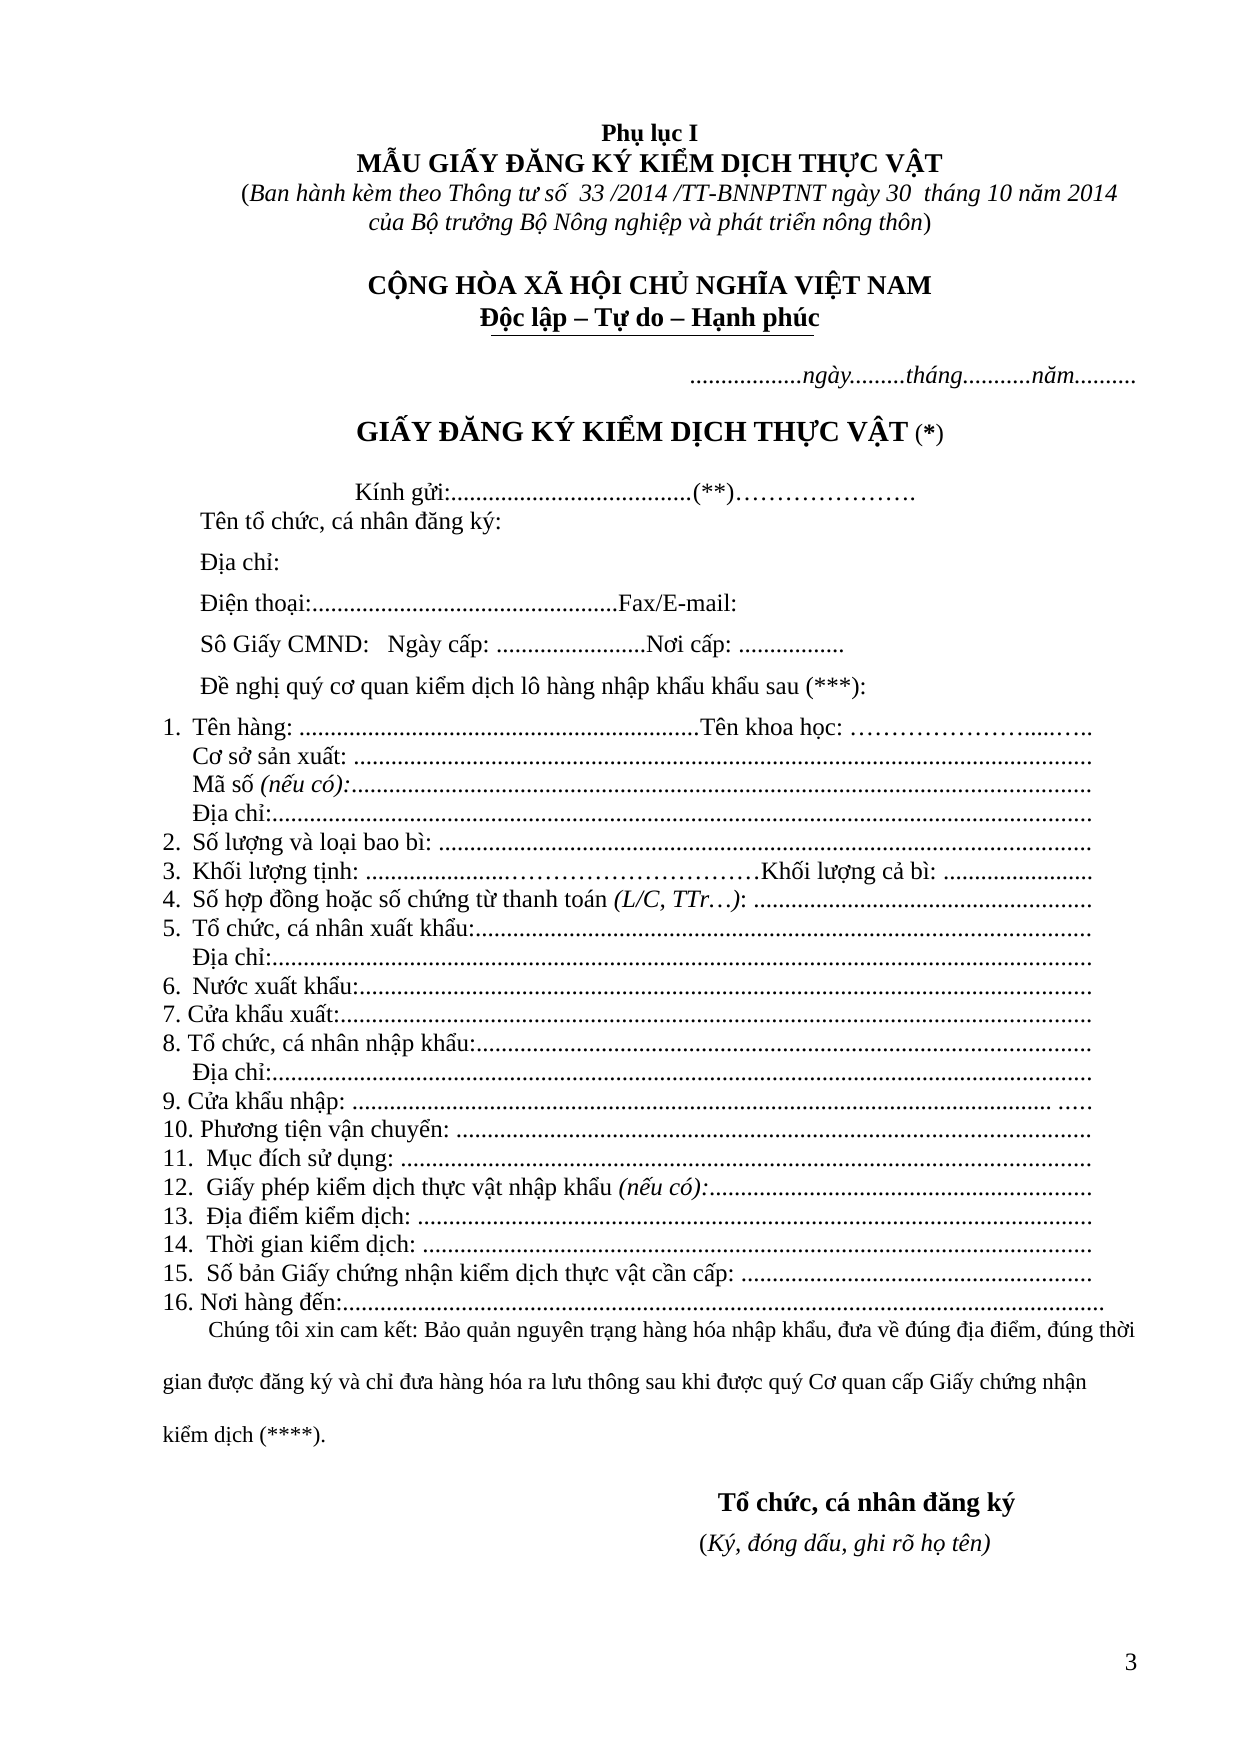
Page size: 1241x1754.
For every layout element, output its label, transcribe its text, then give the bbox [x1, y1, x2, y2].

text 12. Giấy phép kiểm dịch thực vật nhập khẩu (nếu có): [162, 1172, 1137, 1201]
text 13. Địa điểm kiểm dịch: [162, 1201, 1137, 1229]
text Địa chỉ: [162, 798, 1137, 827]
list Tổ chức, cá nhân xuất khẩu: [162, 913, 1137, 942]
text Địa chỉ: [162, 1057, 1137, 1086]
list Nước xuất khẩu: [162, 971, 1137, 999]
text 11. Mục đích sử dụng: [162, 1143, 1137, 1172]
text 9. Cửa khẩu nhập: ................................................................................................................ [162, 1086, 1137, 1114]
list Tên hàng: Tên khoa học: ………………….....….. [162, 712, 1137, 741]
text Mã số (nếu có): [162, 769, 1137, 798]
text 16. Nơi hàng đến:.......................................................................................................................... [162, 1287, 1137, 1316]
text Tên tổ chức, cá nhân đăng ký: [200, 506, 1137, 534]
text Chúng tôi xin cam kết: Bảo quản nguyên trạng hàng hóa nhập khẩu, đưa về đúng địa điểm, đúng thời gian được đăng ký và chỉ đưa hàng hóa ra lưu thông sau khi được quý Cơ quan cấp Giấy chứng nhận kiểm dịch (****). [162, 1316, 1137, 1447]
text Địa chỉ: [200, 547, 1137, 576]
text Sô Giấy CMND: Ngày cấp: ........................Nơi cấp: ................. [200, 629, 1137, 658]
text 10. Phương tiện vận chuyển: [162, 1114, 1137, 1143]
list Số hợp đồng hoặc số chứng từ thanh toán (L/C, TTr…): [162, 884, 1137, 913]
text Địa chỉ: [162, 942, 1137, 971]
text Cơ sở sản xuất: [162, 741, 1137, 769]
list Khối lượng tịnh: …………………………Khối lượng cả bì: ........................ [162, 856, 1137, 884]
text Đề nghị quý cơ quan kiểm dịch lô hàng nhập khẩu khẩu sau (***): [200, 671, 1137, 699]
text 15. Số bản Giấy chứng nhận kiểm dịch thực vật cần cấp: [162, 1258, 1137, 1287]
text (Ban hành kèm theo Thông tư số 33 /2014 /TT-BNNPTNT ngày 30 tháng 10 năm 2014 của Bộ trưởng Bộ Nông nghiệp và phát triển nông thôn) [162, 178, 1137, 236]
text 7. Cửa khẩu xuất: [162, 999, 1137, 1028]
subtitle Tổ chức, cá nhân đăng ký [162, 1486, 1137, 1517]
text 8. Tổ chức, cá nhân nhập khẩu: [162, 1028, 1137, 1057]
subtitle ..................ngày.........tháng...........năm.......... [162, 361, 1137, 389]
text 14. Thời gian kiểm dịch: [162, 1229, 1137, 1258]
subtitle GIẤY ĐĂNG KÝ KIỂM DỊCH THỰC VẬT (*) [162, 414, 1137, 448]
subtitle CỘNG HÒA XÃ HỘI CHỦ NGHĨA VIỆT NAM [162, 269, 1137, 301]
list Số lượng và loại bao bì: [162, 827, 1137, 856]
text (Ký, đóng dấu, ghi rõ họ tên) [236, 1528, 1137, 1557]
text Phụ lục I [162, 118, 1137, 147]
text MẪU GIẤY ĐĂNG KÝ KIỂM DỊCH THỰC VẬT [162, 147, 1137, 178]
text Điện thoại:.................................................Fax/E-mail: [200, 588, 1137, 617]
text Độc lập – Tự do – Hạnh phúc [162, 301, 1137, 332]
text Kính gửi: (**)…………………. [162, 477, 1128, 506]
